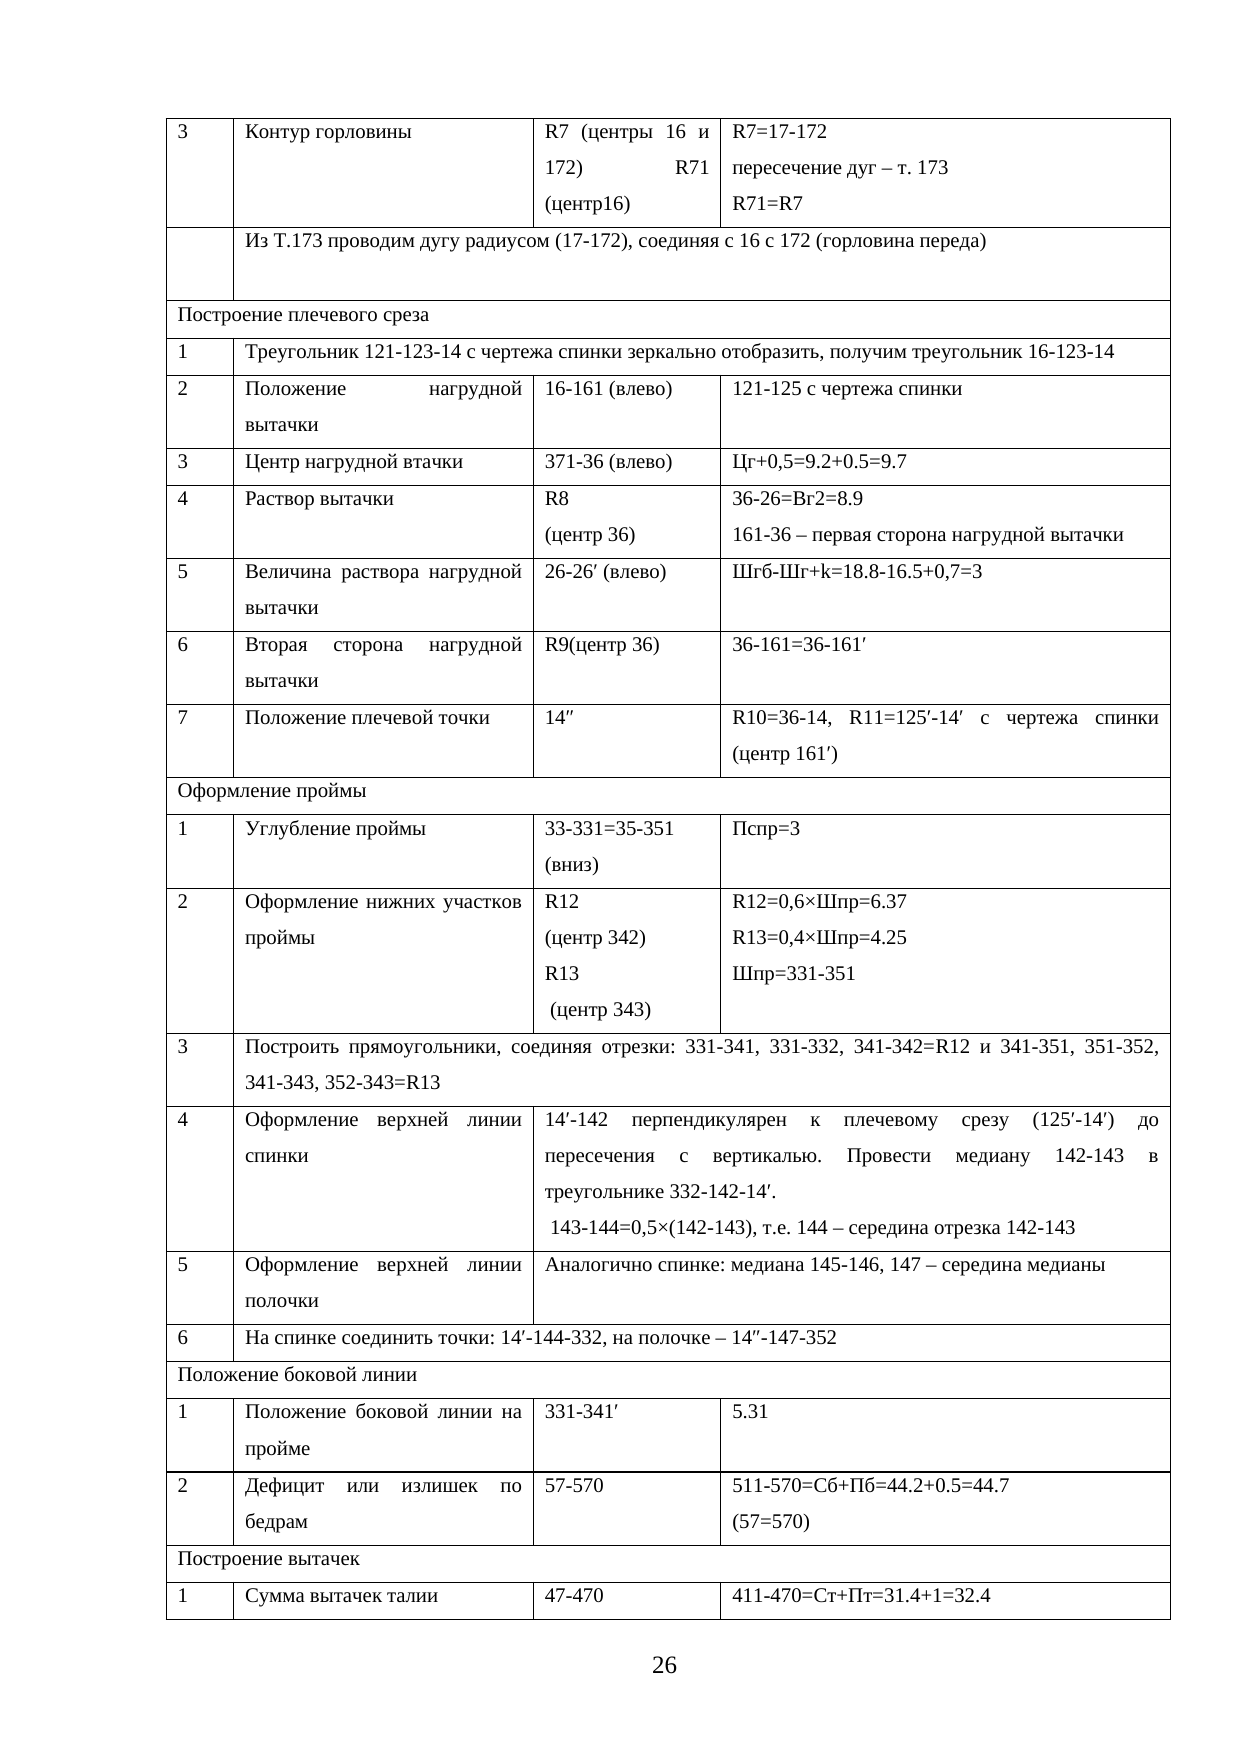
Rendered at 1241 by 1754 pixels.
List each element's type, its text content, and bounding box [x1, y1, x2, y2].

table_cell Положение плечевой точки [234, 705, 533, 777]
table_cell 7 [167, 705, 233, 777]
table_cell 36-161=36-161′ [721, 632, 1170, 704]
table_cell Шгб-Шг+k=18.8-16.5+0,7=3 [721, 559, 1170, 631]
table_cell 121-125 с чертежа спинки [721, 376, 1170, 448]
table_cell Положение боковой линии на пройме [234, 1399, 533, 1471]
table_cell 331-341′ [534, 1399, 720, 1471]
table_cell 5 [167, 559, 233, 631]
table_cell 33-331=35-351 (вниз) [534, 815, 720, 887]
table_cell 1 [167, 1583, 233, 1619]
table_cell 3 [167, 449, 233, 485]
table_cell Дефицит или излишек по бедрам [234, 1473, 533, 1544]
table_cell 36-26=Вг2=8.9 161-36 – первая сторона нагрудной вытачки [721, 486, 1170, 558]
table_cell Центр нагрудной втачки [234, 449, 533, 485]
table_cell 3 [167, 1034, 233, 1106]
table_cell 3 [167, 119, 233, 227]
table_cell 1 [167, 1399, 233, 1471]
table_cell Оформление верхней линии полочки [234, 1252, 533, 1324]
table_cell 2 [167, 376, 233, 448]
table_cell 57-570 [534, 1473, 720, 1544]
table_cell 371-36 (влево) [534, 449, 720, 485]
table_cell Положение боковой линии [167, 1362, 1170, 1398]
table_cell R7=17-172 пересечение дуг – т. 173 R71=R7 [721, 119, 1170, 227]
table_cell Треугольник 121-123-14 с чертежа спинки зеркально отобразить, получим треугольник 16-123-14 [234, 339, 1170, 374]
table_cell R12 (центр 342) R13 (центр 343) [534, 889, 720, 1033]
table_cell 2 [167, 889, 233, 1033]
table_cell На спинке соединить точки: 14′-144-332, на полочке – 14″-147-352 [234, 1325, 1170, 1361]
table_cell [721, 1583, 1170, 1619]
table_cell Аналогично спинке: медиана 145-146, 147 – середина медианы [534, 1252, 1170, 1324]
table_cell 14′-142 перпендикулярен к плечевому срезу (125′-14′) до пересечения с вертикалью. Провести медиану 142-143 в треугольнике 332-142-14′. 143-144=0,5×(142-143), т.е. 144 – середина отрезка 142-143 [534, 1107, 1170, 1251]
table_cell Цг+0,5=9.2+0.5=9.7 [721, 449, 1170, 485]
table_cell 47-470 [534, 1583, 720, 1619]
table_cell 5.31 [721, 1399, 1170, 1471]
table_cell Оформление верхней линии спинки [234, 1107, 533, 1251]
table_cell R8 (центр 36) [534, 486, 720, 558]
table_cell 26-26′ (влево) [534, 559, 720, 631]
table_cell Положение нагрудной вытачки [234, 376, 533, 448]
table_cell Построить прямоугольники, соединяя отрезки: 331-341, 331-332, 341-342=R12 и 341-351, 351-352, 341-343, 352-343=R13 [234, 1034, 1170, 1106]
table_cell 6 [167, 632, 233, 704]
table_cell Построение вытачек [167, 1546, 1170, 1582]
table_cell Сумма вытачек талии [234, 1583, 533, 1619]
table_cell 5 [167, 1252, 233, 1324]
table_cell R10=36-14, R11=125′-14′ с чертежа спинки (центр 161′) [721, 705, 1170, 777]
table_cell 1 [167, 815, 233, 887]
table_cell 6 [167, 1325, 233, 1361]
table_cell 4 [167, 1107, 233, 1251]
table_cell Оформление проймы [167, 778, 1170, 814]
table_cell 4 [167, 486, 233, 558]
table_cell Углубление проймы [234, 815, 533, 887]
table_cell 16-161 (влево) [534, 376, 720, 448]
table_cell 14″ [534, 705, 720, 777]
table_cell Величина раствора нагрудной вытачки [234, 559, 533, 631]
table_cell Построение плечевого среза [167, 301, 1170, 337]
table_cell Оформление нижних участков проймы [234, 889, 533, 1033]
table_cell R9(центр 36) [534, 632, 720, 704]
table_cell R12=0,6×Шпр=6.37 R13=0,4×Шпр=4.25 Шпр=331-351 [721, 889, 1170, 1033]
table_cell 1 [167, 339, 233, 374]
table_cell Вторая сторона нагрудной вытачки [234, 632, 533, 704]
table_cell Пспр=3 [721, 815, 1170, 887]
table_cell R7 (центры 16 и 172) R71 (центр16) [534, 119, 720, 227]
table_cell Раствор вытачки [234, 486, 533, 558]
table_cell Контур горловины [234, 119, 533, 227]
table_cell Из Т.173 проводим дугу радиусом (17-172), соединяя с 16 с 172 (горловина переда) [234, 228, 1170, 300]
table_cell 2 [167, 1473, 233, 1544]
table_cell 511-570=Сб+Пб=44.2+0.5=44.7 (57=570) [721, 1473, 1170, 1544]
table_cell [167, 228, 233, 300]
